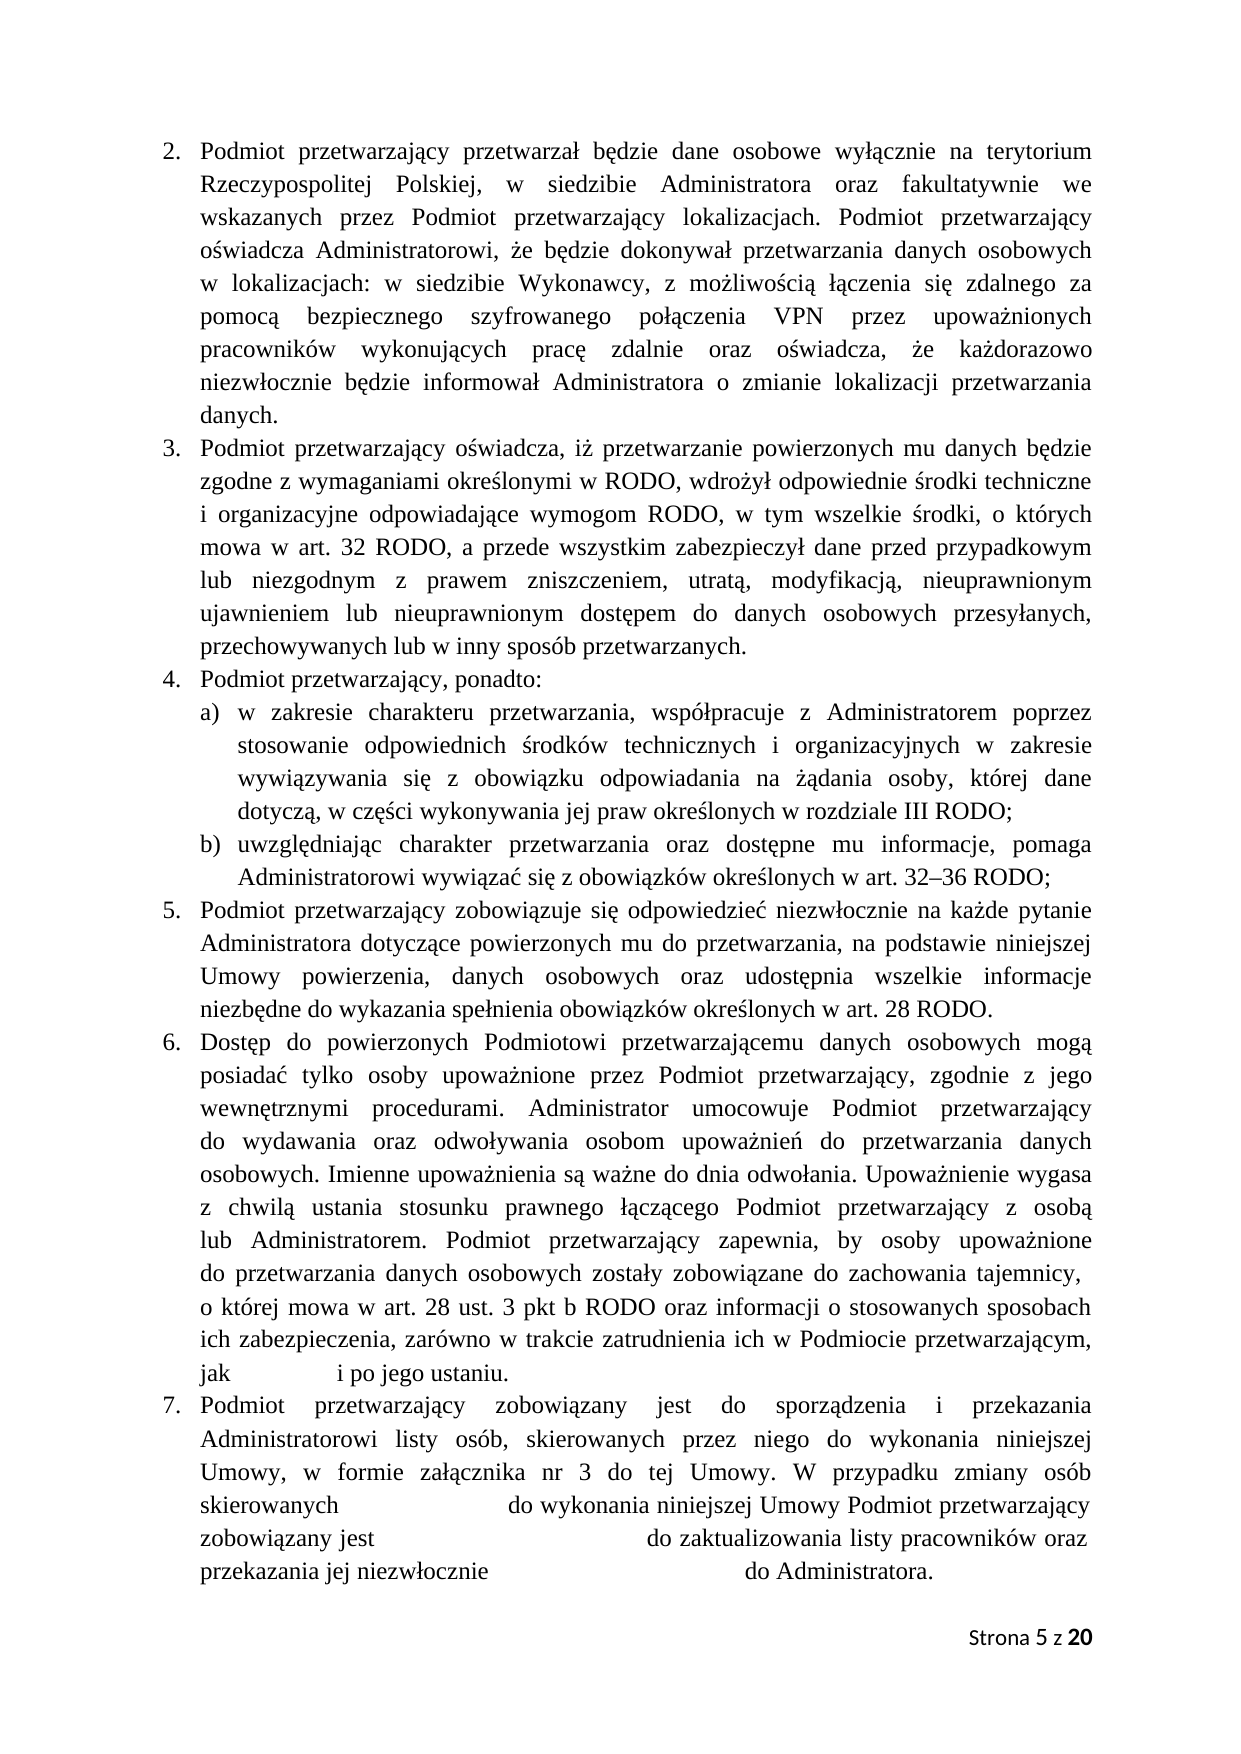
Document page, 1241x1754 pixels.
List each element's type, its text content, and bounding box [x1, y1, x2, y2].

list Podmiot przetwarzający przetwarzał będzie dane osobowe wyłącznie na terytorium Rzeczypospolitej Polskiej, w siedzibie Administratora oraz fakultatywnie we wskazanych przez Podmiot przetwarzający lokalizacjach. Podmiot przetwarzający oświadcza Administratorowi, że będzie dokonywał przetwarzania danych osobowych w lokalizacjach: w siedzibie Wykonawcy, z możliwością łączenia się zdalnego za pomocą bezpiecznego szyfrowanego połączenia VPN przez upoważnionych pracowników wykonujących pracę zdalnie oraz oświadcza, że każdorazowo niezwłocznie będzie informował Administratora o zmianie lokalizacji przetwarzania danych. [162, 136, 1092, 429]
list uwzględniając charakter przetwarzania oraz dostępne mu informacje, pomaga Administratorowi wywiązać się z obowiązków określonych w art. 32–36 RODO; [200, 829, 1092, 891]
list Podmiot przetwarzający oświadcza, iż przetwarzanie powierzonych mu danych będzie zgodne z wymaganiami określonymi w RODO, wdrożył odpowiednie środki techniczne i organizacyjne odpowiadające wymogom RODO, w tym wszelkie środki, o których mowa w art. 32 RODO, a przede wszystkim zabezpieczył dane przed przypadkowym lub niezgodnym z prawem zniszczeniem, utratą, modyfikacją, nieuprawnionym ujawnieniem lub nieuprawnionym dostępem do danych osobowych przesyłanych, przechowywanych lub w inny sposób przetwarzanych. [162, 433, 1092, 660]
list Podmiot przetwarzający zobowiązuje się odpowiedzieć niezwłocznie na każde pytanie Administratora dotyczące powierzonych mu do przetwarzania, na podstawie niniejszej Umowy powierzenia, danych osobowych oraz udostępnia wszelkie informacje niezbędne do wykazania spełnienia obowiązków określonych w art. 28 RODO. [162, 895, 1092, 1023]
list Podmiot przetwarzający, ponadto: [162, 664, 1092, 693]
list Dostęp do powierzonych Podmiotowi przetwarzającemu danych osobowych mogą posiadać tylko osoby upoważnione przez Podmiot przetwarzający, zgodnie z jego wewnętrznymi procedurami. Administrator umocowuje Podmiot przetwarzający do wydawania oraz odwoływania osobom upoważnień do przetwarzania danych osobowych. Imienne upoważnienia są ważne do dnia odwołania. Upoważnienie wygasa z chwilą ustania stosunku prawnego łączącego Podmiot przetwarzający z osobą lub Administratorem. Podmiot przetwarzający zapewnia, by osoby upoważnione do przetwarzania danych osobowych zostały zobowiązane do zachowania tajemnicy, o której mowa w art. 28 ust. 3 pkt b RODO oraz informacji o stosowanych sposobach ich zabezpieczenia, zarówno w trakcie zatrudnienia ich w Podmiocie przetwarzającym, jak i po jego ustaniu. [162, 1027, 1092, 1386]
list w zakresie charakteru przetwarzania, współpracuje z Administratorem poprzez stosowanie odpowiednich środków technicznych i organizacyjnych w zakresie wywiązywania się z obowiązku odpowiadania na żądania osoby, której dane dotyczą, w części wykonywania jej praw określonych w rozdziale III RODO; [200, 697, 1092, 825]
list Podmiot przetwarzający zobowiązany jest do sporządzenia i przekazania Administratorowi listy osób, skierowanych przez niego do wykonania niniejszej Umowy, w formie załącznika nr 3 do tej Umowy. W przypadku zmiany osób skierowanych do wykonania niniejszej Umowy Podmiot przetwarzający zobowiązany jest do zaktualizowania listy pracowników oraz przekazania jej niezwłocznie do Administratora. [162, 1391, 1092, 1584]
